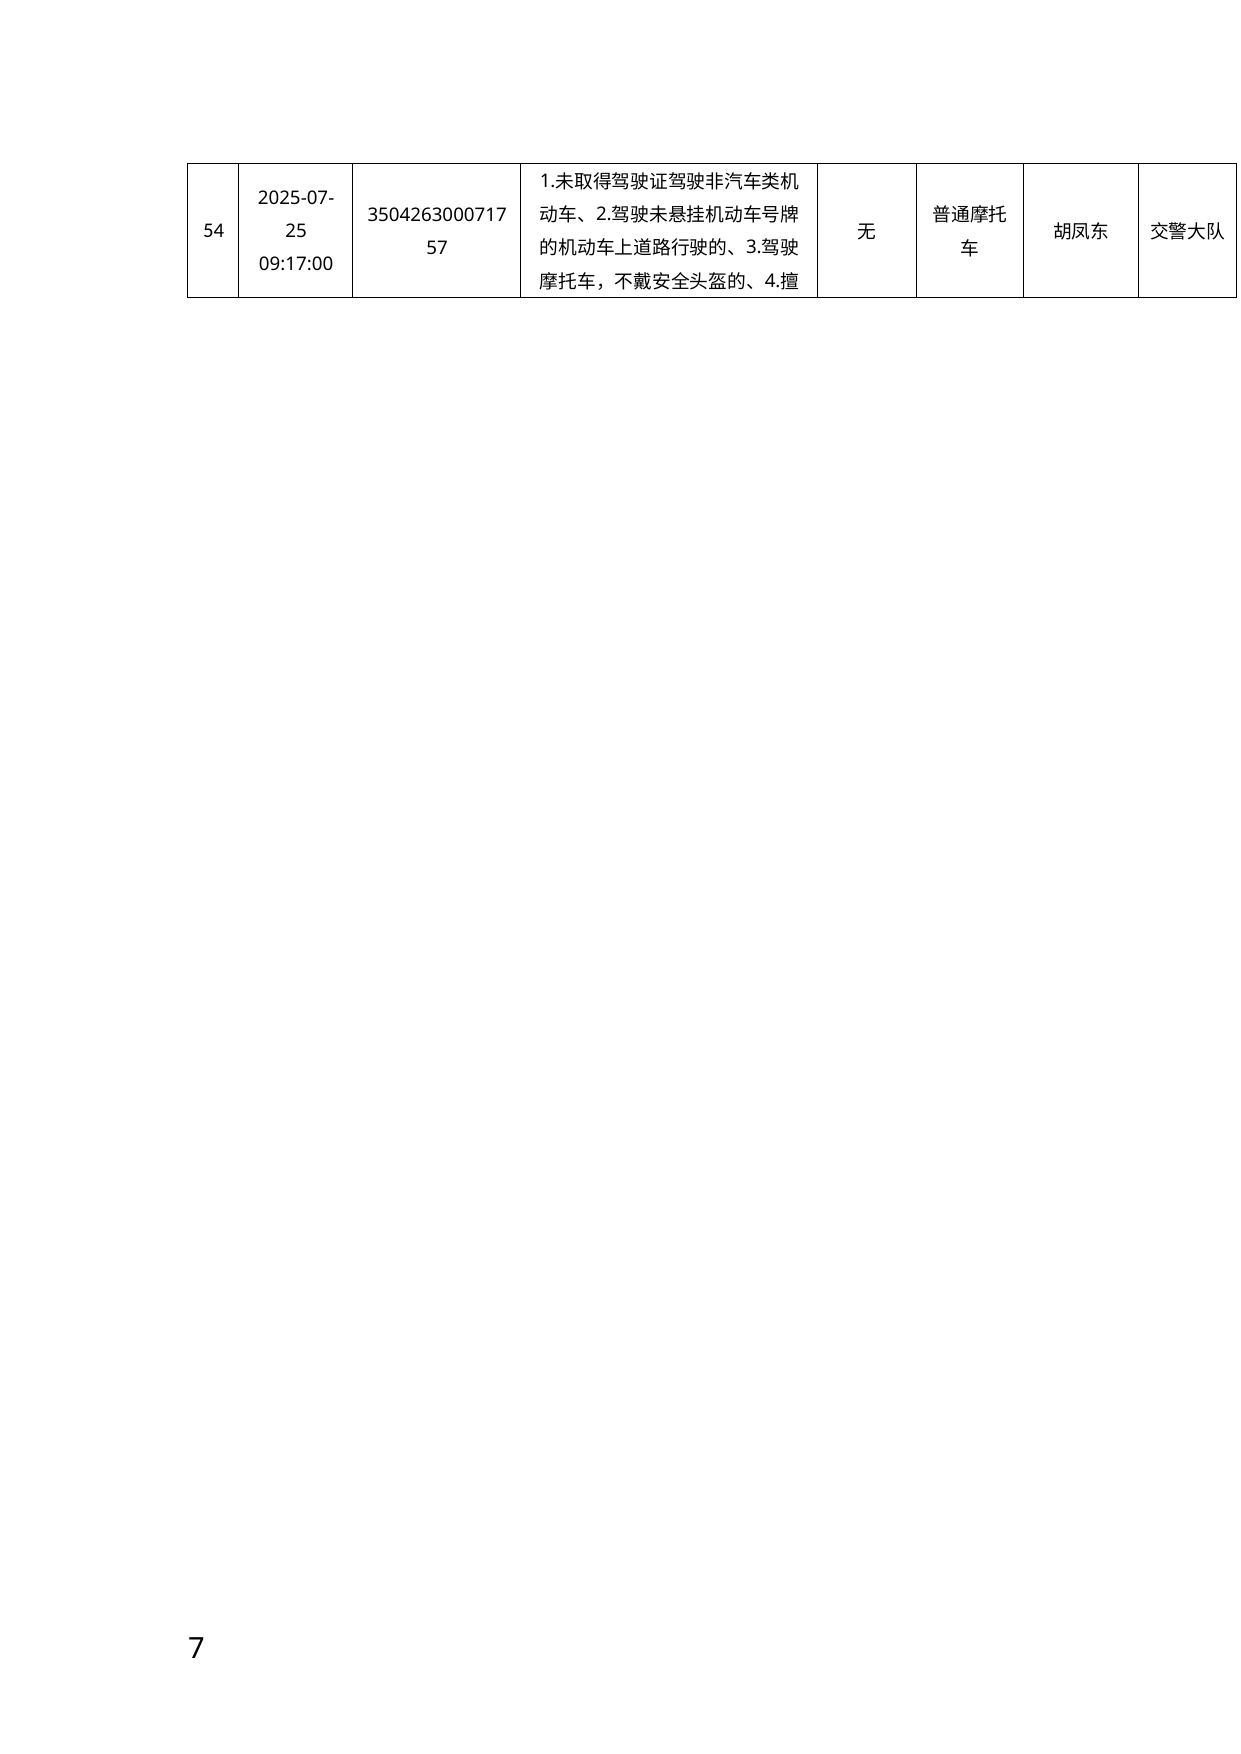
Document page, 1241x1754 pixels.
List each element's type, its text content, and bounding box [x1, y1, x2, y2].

table_cell 54 [188, 164, 238, 297]
table_cell 胡凤东 [1024, 164, 1138, 297]
table_cell 普通摩托车 [917, 164, 1023, 297]
table_cell 1.未取得驾驶证驾驶非汽车类机动车、2.驾驶未悬挂机动车号牌的机动车上道路行驶的、3.驾驶摩托车，不戴安全头盔的、4.擅自改变机动车外形和已登记的有 [521, 164, 817, 297]
table_cell 无 [818, 164, 916, 297]
table_cell 350426300071757 [353, 164, 520, 297]
table_cell 交警大队 [1139, 164, 1236, 297]
table_cell 2025-07-25 09:17:00 [239, 164, 352, 297]
